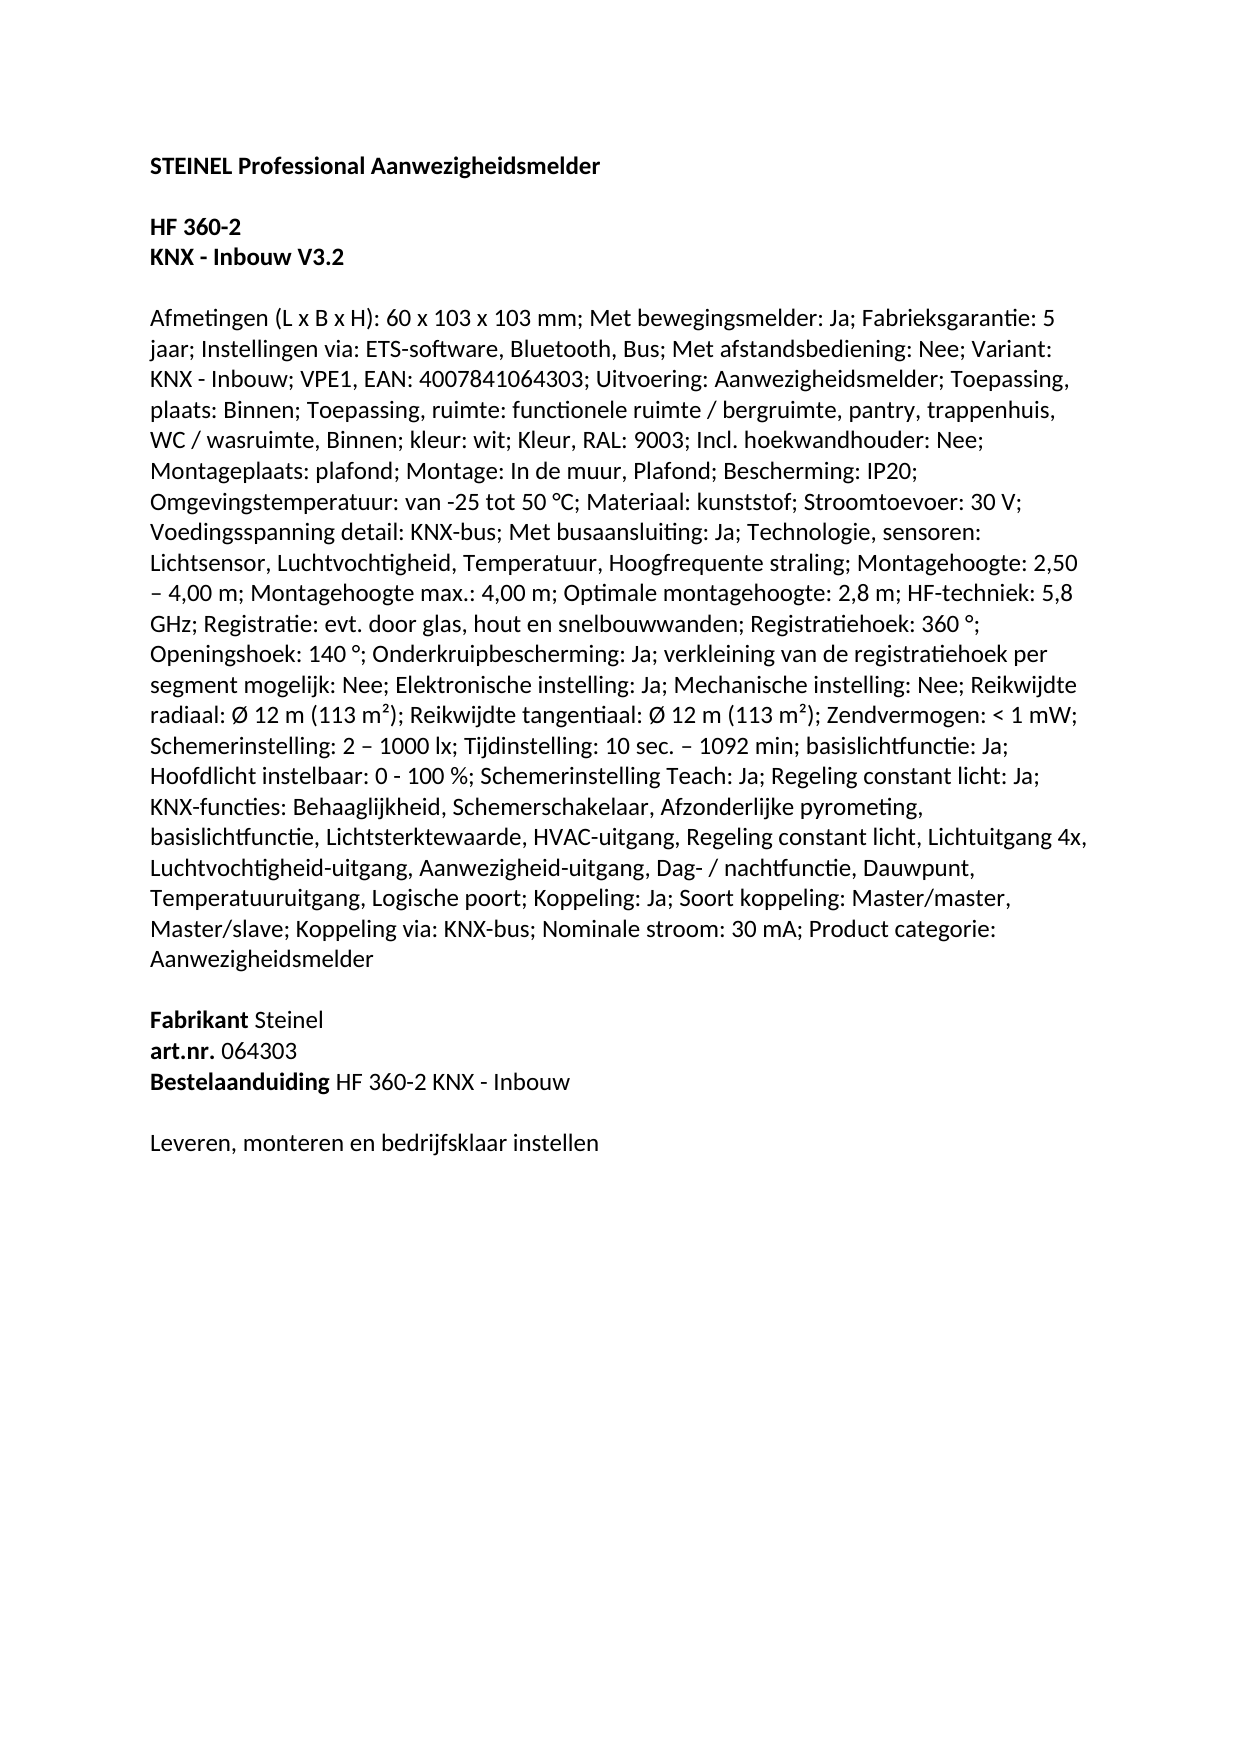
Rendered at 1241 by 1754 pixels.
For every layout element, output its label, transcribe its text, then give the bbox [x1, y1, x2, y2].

text Leveren, monteren en bedrijfsklaar instellen [150, 1127, 1090, 1157]
text art.nr. 064303 [150, 1035, 1090, 1066]
text KNX - Inbouw V3.2 [150, 242, 1090, 272]
text HF 360-2 [150, 211, 1090, 242]
text Fabrikant Steinel [150, 1004, 1090, 1035]
text STEINEL Professional Aanwezigheidsmelder [150, 150, 1090, 181]
text Afmetingen (L x B x H): 60 x 103 x 103 mm; Met bewegingsmelder: Ja; Fabrieksgarantie: 5 jaar; Instellingen via: ETS-software, Bluetooth, Bus; Met afstandsbediening: Nee; Variant: KNX - Inbouw; VPE1, EAN: 4007841064303; Uitvoering: Aanwezigheidsmelder; Toepassing, plaats: Binnen; Toepassing, ruimte: functionele ruimte / bergruimte, pantry, trappenhuis, WC / wasruimte, Binnen; kleur: wit; Kleur, RAL: 9003; Incl. hoekwandhouder: Nee; Montageplaats: plafond; Montage: In de muur, Plafond; Bescherming: IP20; Omgevingstemperatuur: van -25 tot 50 °C; Materiaal: kunststof; Stroomtoevoer: 30 V; Voedingsspanning detail: KNX-bus; Met busaansluiting: Ja; Technologie, sensoren: Lichtsensor, Luchtvochtigheid, Temperatuur, Hoogfrequente straling; Montagehoogte: 2,50 – 4,00 m; Montagehoogte max.: 4,00 m; Optimale montagehoogte: 2,8 m; HF-techniek: 5,8 GHz; Registratie: evt. door glas, hout en snelbouwwanden; Registratiehoek: 360 °; Openingshoek: 140 °; Onderkruipbescherming: Ja; verkleining van de registratiehoek per segment mogelijk: Nee; Elektronische instelling: Ja; Mechanische instelling: Nee; Reikwijdte radiaal: Ø 12 m (113 m²); Reikwijdte tangentiaal: Ø 12 m (113 m²); Zendvermogen: < 1 mW; Schemerinstelling: 2 – 1000 lx; Tijdinstelling: 10 sec. – 1092 min; basislichtfunctie: Ja; Hoofdlicht instelbaar: 0 - 100 %; Schemerinstelling Teach: Ja; Regeling constant licht: Ja; KNX-functies: Behaaglijkheid, Schemerschakelaar, Afzonderlijke pyrometing, basislichtfunctie, Lichtsterktewaarde, HVAC-uitgang, Regeling constant licht, Lichtuitgang 4x, Luchtvochtigheid-uitgang, Aanwezigheid-uitgang, Dag- / nachtfunctie, Dauwpunt, Temperatuuruitgang, Logische poort; Koppeling: Ja; Soort koppeling: Master/master, Master/slave; Koppeling via: KNX-bus; Nominale stroom: 30 mA; Product categorie: Aanwezigheidsmelder [150, 303, 1090, 974]
text Bestelaanduiding HF 360-2 KNX - Inbouw [150, 1066, 1090, 1096]
